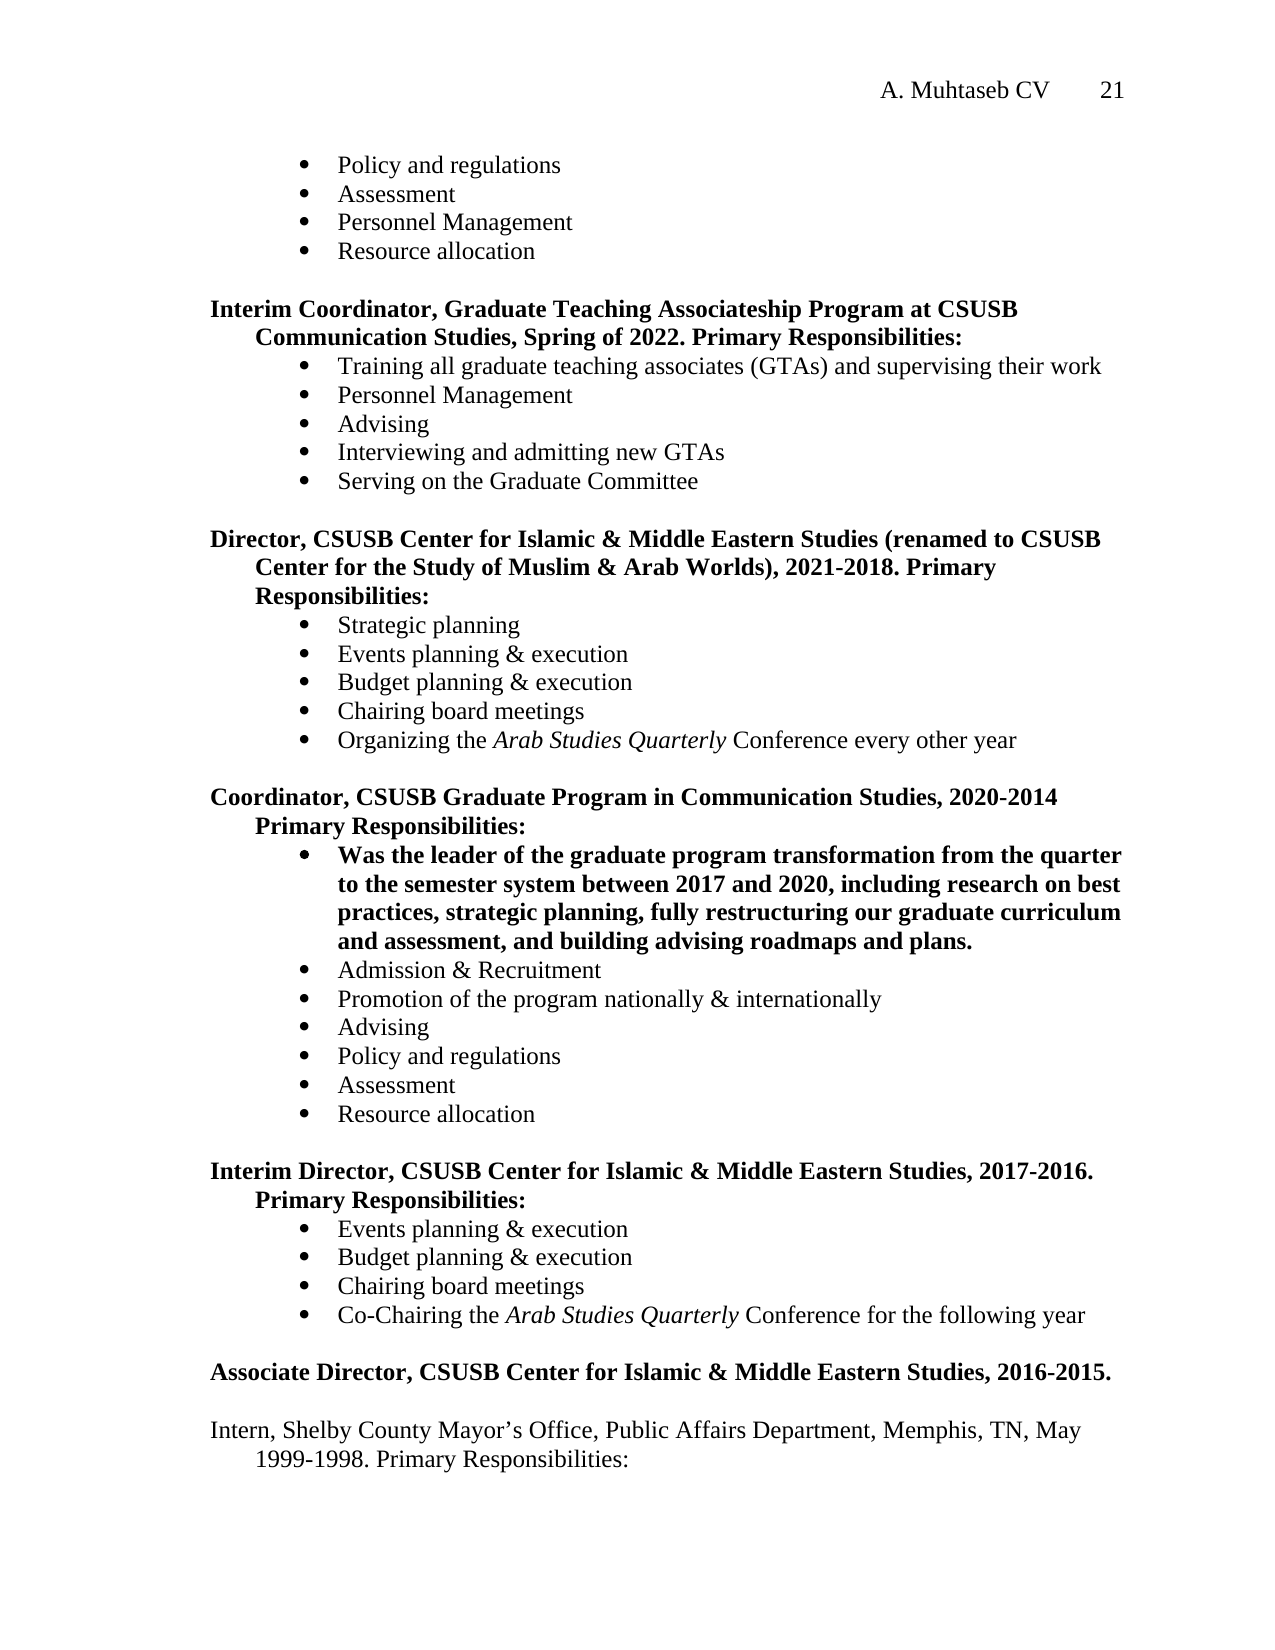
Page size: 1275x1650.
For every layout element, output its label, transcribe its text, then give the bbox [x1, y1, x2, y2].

list Advising [300, 409, 1125, 437]
list Policy and regulations [300, 150, 1125, 179]
list Assessment [300, 179, 1125, 207]
list Chairing board meetings [300, 696, 1125, 725]
text Associate Director, CSUSB Center for Islamic & Middle Eastern Studies, 2016-2015. [210, 1357, 1125, 1386]
list Events planning & execution [300, 639, 1125, 667]
list Advising [300, 1012, 1125, 1041]
text Director, CSUSB Center for Islamic & Middle Eastern Studies (renamed to CSUSB Center for the Study of Muslim & Arab Worlds), 2021-2018. Primary Responsibilities: [210, 524, 1125, 610]
list Strategic planning [300, 610, 1125, 639]
list Was the leader of the graduate program transformation from the quarter to the semester system between 2017 and 2020, including research on best practices, strategic planning, fully restructuring our graduate curriculum and assessment, and building advising roadmaps and plans. [300, 840, 1125, 955]
list Chairing board meetings [300, 1271, 1125, 1300]
list Promotion of the program nationally & internationally [300, 984, 1125, 1012]
list Organizing the Arab Studies Quarterly Conference every other year [300, 725, 1125, 754]
list Personnel Management [300, 207, 1125, 236]
list Resource allocation [300, 236, 1125, 265]
list Budget planning & execution [300, 1242, 1125, 1271]
list Training all graduate teaching associates (GTAs) and supervising their work [300, 351, 1125, 380]
list Serving on the Graduate Committee [300, 466, 1125, 495]
text Interim Coordinator, Graduate Teaching Associateship Program at CSUSB Communication Studies, Spring of 2022. Primary Responsibilities: [210, 294, 1125, 351]
text Primary Responsibilities: [210, 811, 1125, 840]
list Assessment [300, 1070, 1125, 1099]
list Co-Chairing the Arab Studies Quarterly Conference for the following year [300, 1300, 1125, 1329]
list Events planning & execution [300, 1214, 1125, 1242]
list Resource allocation [300, 1099, 1125, 1127]
list Personnel Management [300, 380, 1125, 409]
list Policy and regulations [300, 1041, 1125, 1070]
list Budget planning & execution [300, 667, 1125, 696]
text Coordinator, CSUSB Graduate Program in Communication Studies, 2020-2014 [210, 782, 1125, 811]
text Interim Director, CSUSB Center for Islamic & Middle Eastern Studies, 2017-2016. Primary Responsibilities: [210, 1156, 1125, 1214]
list Interviewing and admitting new GTAs [300, 437, 1125, 466]
list Admission & Recruitment [300, 955, 1125, 984]
text Intern, Shelby County Mayor’s Office, Public Affairs Department, Memphis, TN, May 1999-1998. Primary Responsibilities: [210, 1415, 1125, 1472]
